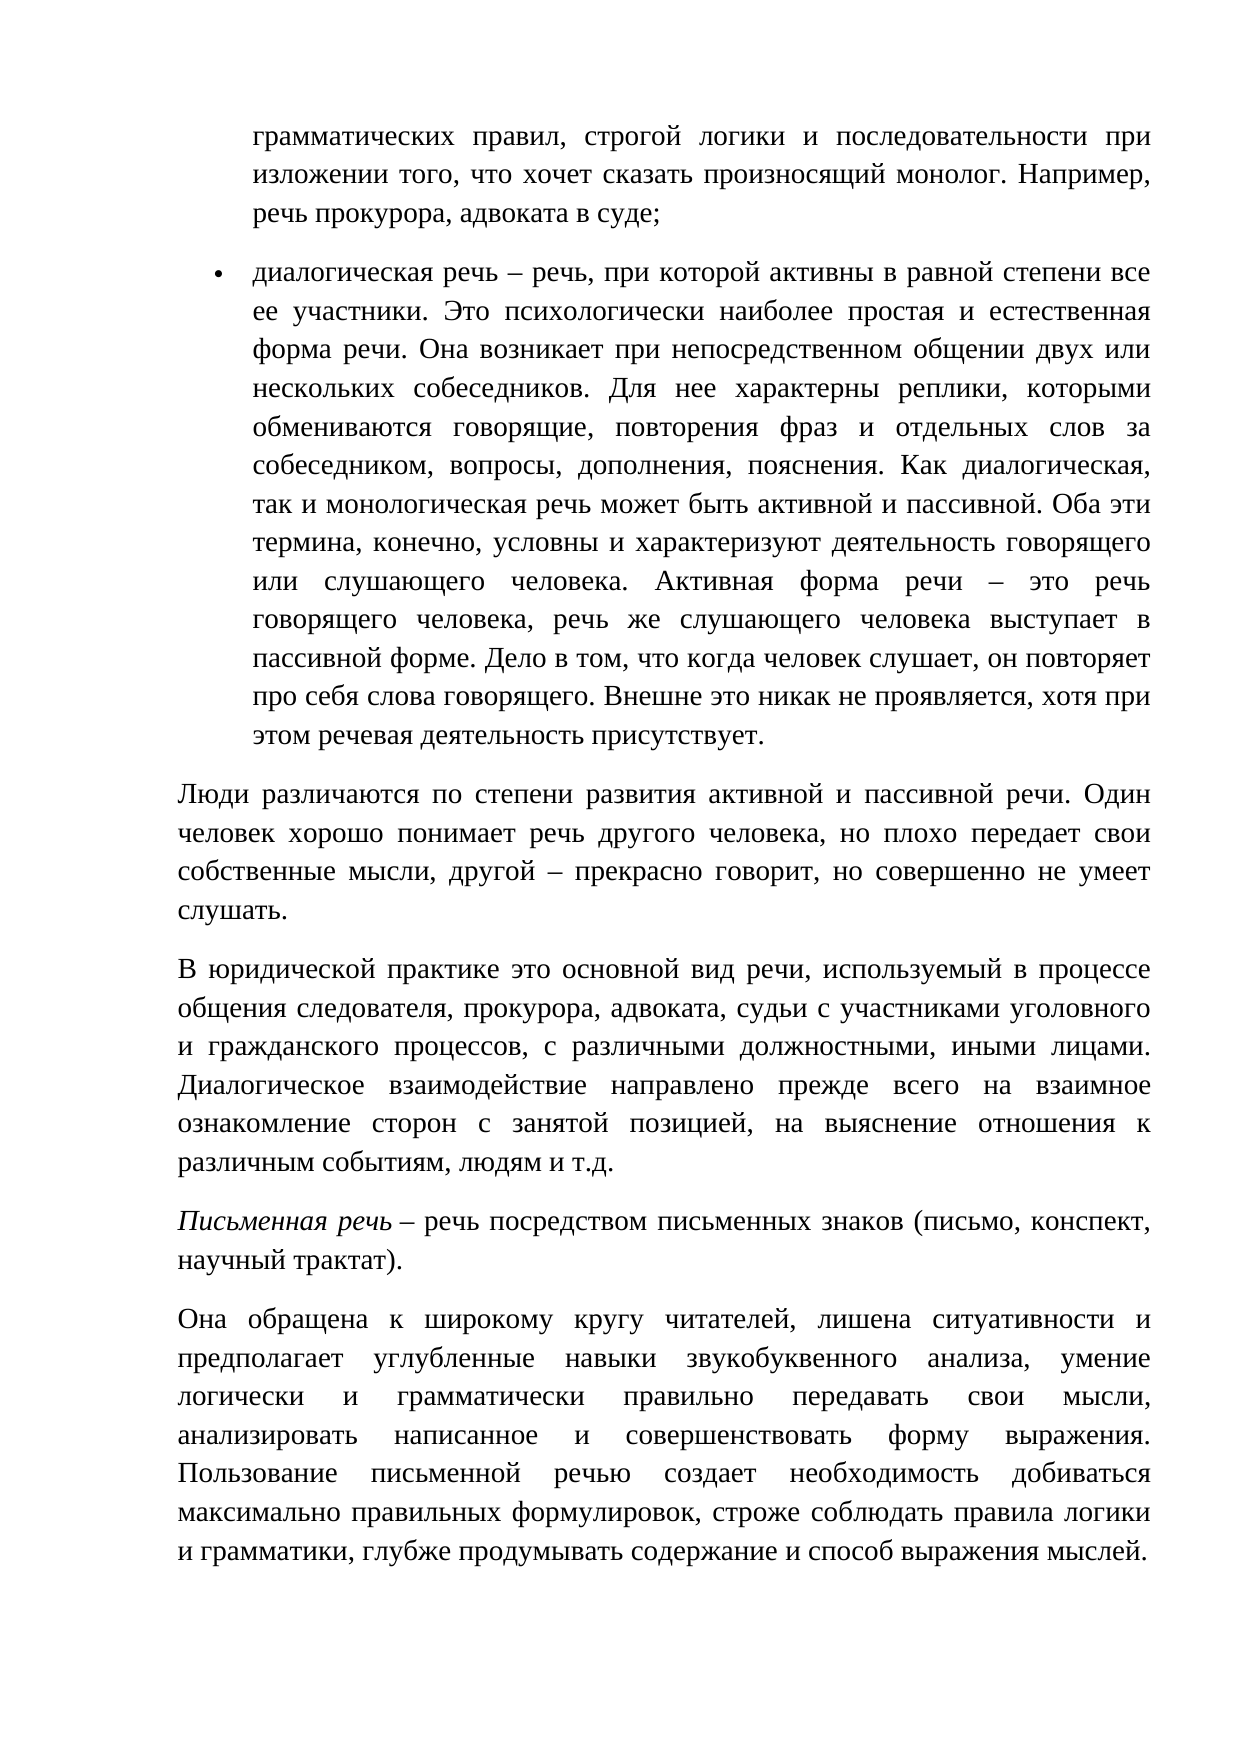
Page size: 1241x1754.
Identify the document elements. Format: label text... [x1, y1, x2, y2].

list диалогическая речь – речь, при которой активны в равной степени все ее участники. Это психологически наиболее простая и естественная форма речи. Она возникает при непосредственном общении двух или нескольких собеседников. Для нее характерны реплики, которыми обмениваются говорящие, повторения фраз и отдельных слов за собеседником, вопросы, дополнения, пояснения. Как диалогическая, так и монологическая речь может быть активной и пассивной. Оба эти термина, конечно, условны и характеризуют деятельность говорящего или слушающего человека. Активная форма речи – это речь говорящего человека, речь же слушающего человека выступает в пассивной форме. Дело в том, что когда человек слушает, он повторяет про себя слова говорящего. Внешне это никак не проявляется, хотя при этом речевая деятельность присутствует. [215, 254, 1152, 751]
text Письменная речь – речь посредством письменных знаков (письмо, конспект, научный трактат). [177, 1203, 1152, 1276]
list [215, 118, 1152, 229]
text Она обращена к широкому кругу читателей, лишена ситуативности и предполагает углубленные навыки звукобуквенного анализа, умение логически и грамматически правильно передавать свои мысли, анализировать написанное и совершенствовать форму выражения. Пользование письменной речью создает необходимость добиваться максимально правильных формулировок, строже соблюдать правила логики и грамматики, глубже продумывать содержание и способ выражения мыслей. [177, 1301, 1152, 1566]
text Люди различаются по степени развития активной и пассивной речи. Один человек хорошо понимает речь другого человека, но плохо передает свои собственные мысли, другой – прекрасно говорит, но совершенно не умеет слушать. [177, 776, 1152, 926]
text В юридической практике это основной вид речи, используемый в процессе общения следователя, прокурора, адвоката, судьи с участниками уголовного и гражданского процессов, с различными должностными, иными лицами. Диалогическое взаимодействие направлено прежде всего на взаимное ознакомление сторон с занятой позицией, на выяснение отношения к различным событиям, людям и т.д. [177, 951, 1152, 1178]
